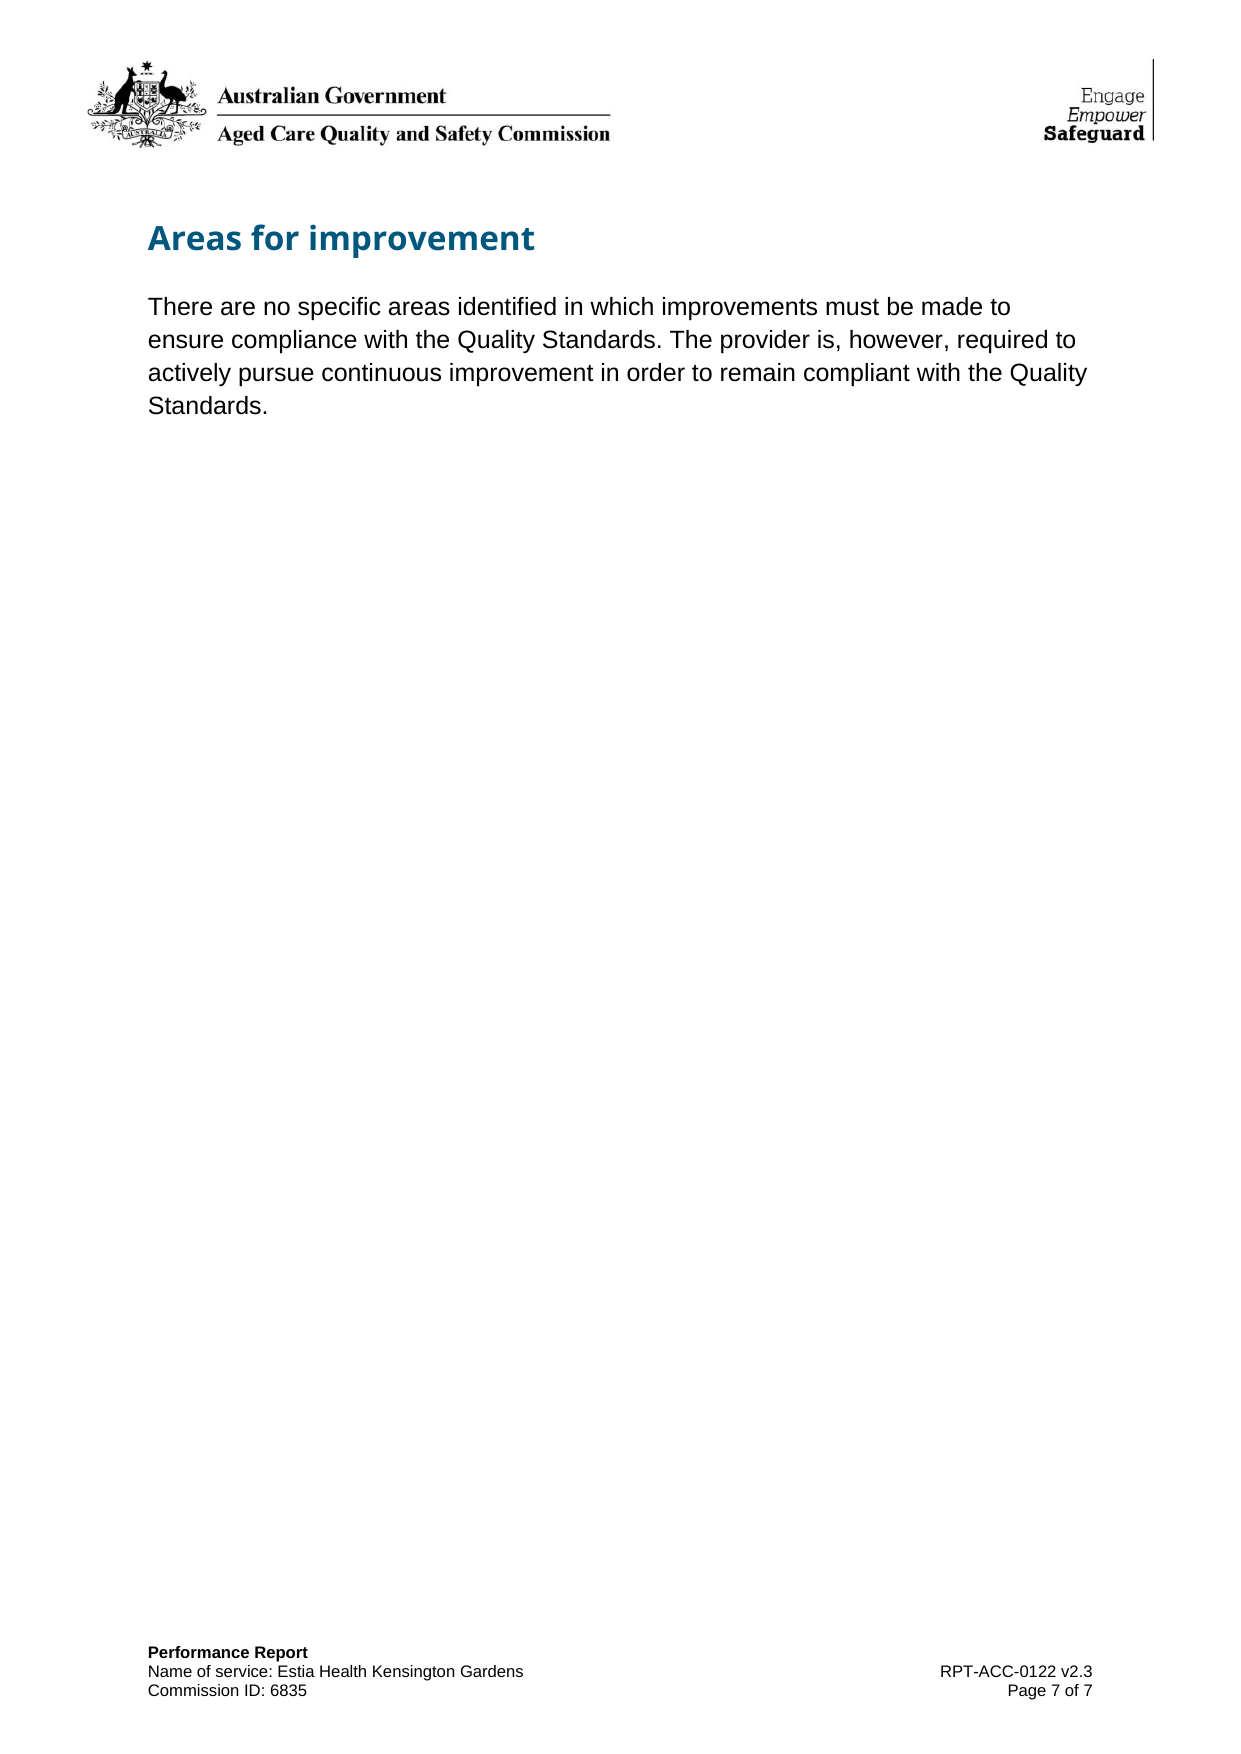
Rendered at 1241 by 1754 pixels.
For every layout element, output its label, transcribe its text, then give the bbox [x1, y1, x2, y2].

picture [1, 0, 1241, 169]
text There are no specific areas identified in which improvements must be made to ensure compliance with the Quality Standards. The provider is, however, required to actively pursue continuous improvement in order to remain compliant with the Quality Standards. [148, 292, 1092, 420]
subtitle Areas for improvement [148, 215, 1092, 260]
